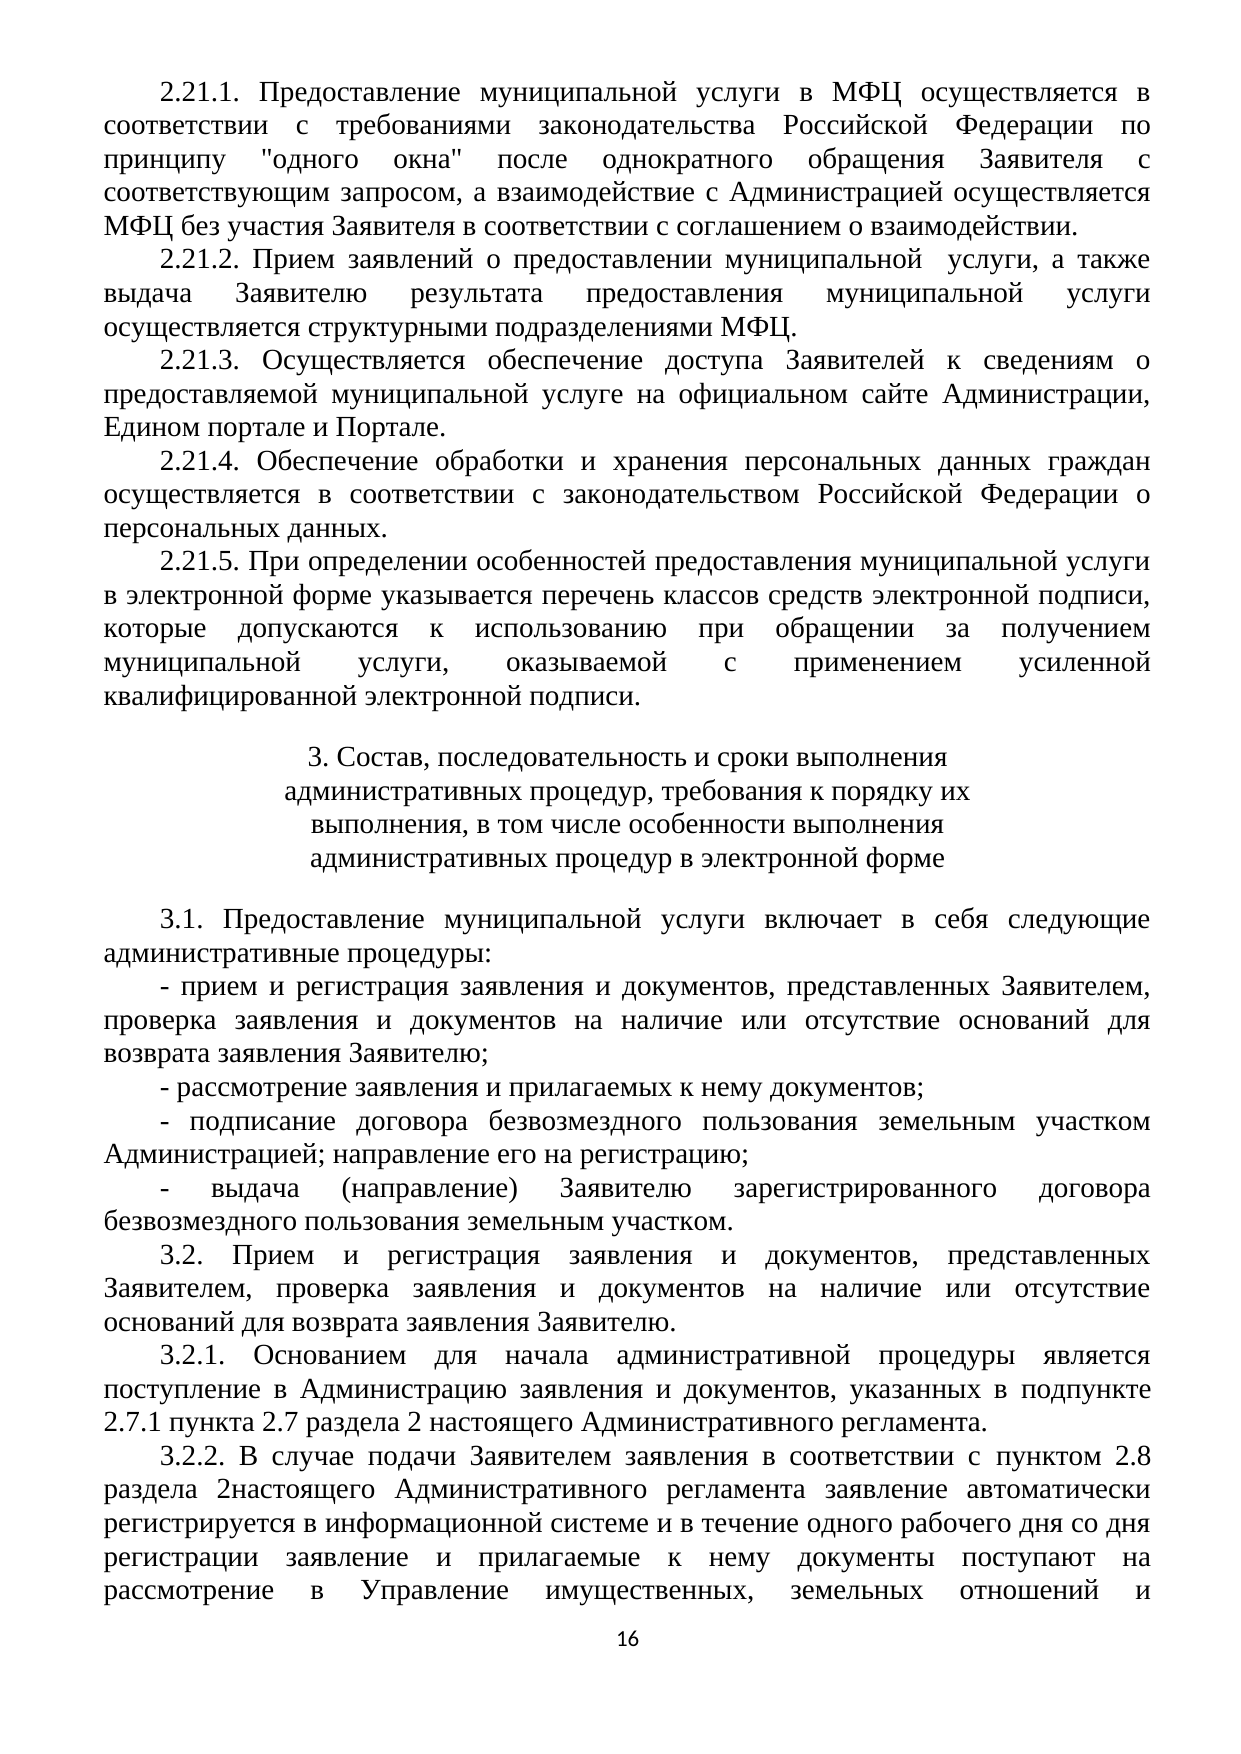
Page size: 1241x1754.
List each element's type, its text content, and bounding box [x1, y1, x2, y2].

text - выдача (направление) Заявителю зарегистрированного договора безвозмездного пользования земельным участком. [103, 1170, 1152, 1237]
text административных процедур в электронной форме [103, 840, 1152, 873]
text 3. Состав, последовательность и сроки выполнения [103, 739, 1152, 773]
text 2.21.1. Предоставление муниципальной услуги в МФЦ осуществляется в соответствии с требованиями законодательства Российской Федерации по принципу "одного окна" после однократного обращения Заявителя с соответствующим запросом, а взаимодействие с Администрацией осуществляется МФЦ без участия Заявителя в соответствии с соглашением о взаимодействии. [103, 74, 1152, 242]
text 3.2.1. Основанием для начала административной процедуры является поступление в Администрацию заявления и документов, указанных в подпункте 2.7.1 пункта 2.7 раздела 2 настоящего Административного регламента. [103, 1337, 1152, 1438]
text 2.21.2. Прием заявлений о предоставлении муниципальной услуги, а также выдача Заявителю результата предоставления муниципальной услуги осуществляется структурными подразделениями МФЦ. [103, 242, 1152, 342]
text - подписание договора безвозмездного пользования земельным участком Администрацией; направление его на регистрацию; [103, 1103, 1152, 1170]
text 2.21.4. Обеспечение обработки и хранения персональных данных граждан осуществляется в соответствии с законодательством Российской Федерации о персональных данных. [103, 443, 1152, 543]
text 3.1. Предоставление муниципальной услуги включает в себя следующие административные процедуры: [103, 901, 1152, 968]
text - рассмотрение заявления и прилагаемых к нему документов; [103, 1069, 1152, 1103]
text выполнения, в том числе особенности выполнения [103, 806, 1152, 840]
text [103, 1438, 1152, 1606]
text 2.21.3. Осуществляется обеспечение доступа Заявителей к сведениям о предоставляемой муниципальной услуге на официальном сайте Администрации, Едином портале и Портале. [103, 342, 1152, 443]
text административных процедур, требования к порядку их [103, 773, 1152, 806]
text - прием и регистрация заявления и документов, представленных Заявителем, проверка заявления и документов на наличие или отсутствие оснований для возврата заявления Заявителю; [103, 968, 1152, 1069]
text 3.2. Прием и регистрация заявления и документов, представленных Заявителем, проверка заявления и документов на наличие или отсутствие оснований для возврата заявления Заявителю. [103, 1237, 1152, 1337]
text 2.21.5. При определении особенностей предоставления муниципальной услуги в электронной форме указывается перечень классов средств электронной подписи, которые допускаются к использованию при обращении за получением муниципальной услуги, оказываемой с применением усиленной квалифицированной электронной подписи. [103, 543, 1152, 711]
